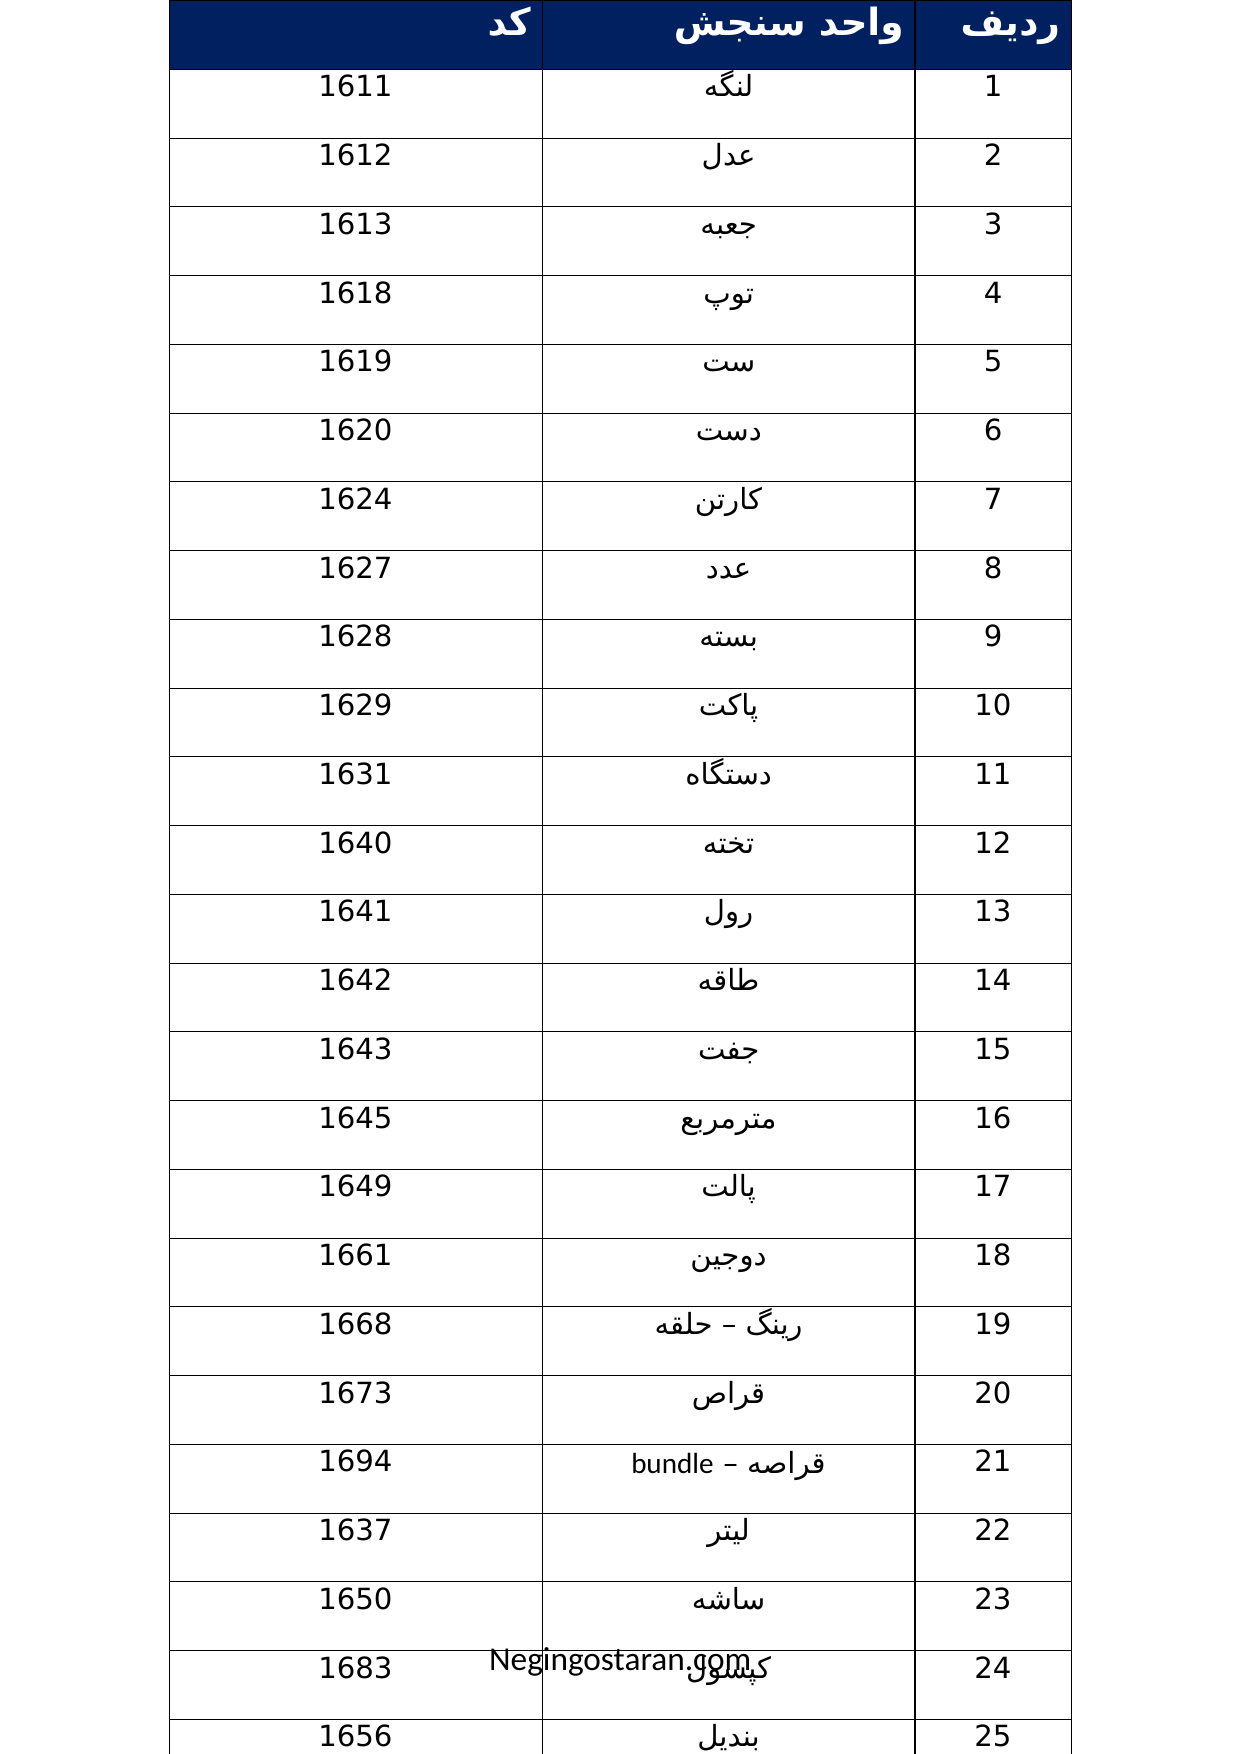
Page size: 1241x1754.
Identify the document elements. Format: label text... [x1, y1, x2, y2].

table_cell 1649 [170, 1170, 542, 1237]
table_cell 13 [916, 895, 1071, 962]
table_cell طاقه [543, 964, 914, 1031]
table_cell 4 [916, 276, 1071, 344]
table_cell 25 [916, 1720, 1071, 1754]
table_cell کارتن [543, 482, 914, 550]
table_cell 3 [916, 207, 1071, 275]
table_cell 1620 [170, 414, 542, 481]
table_cell 8 [916, 551, 1071, 619]
table_cell 22 [916, 1514, 1071, 1581]
table_cell توپ [543, 276, 914, 344]
table_cell پالت [543, 1170, 914, 1237]
table_cell قراص [543, 1376, 914, 1444]
table_cell جفت [543, 1032, 914, 1100]
table_cell 1656 [170, 1720, 542, 1754]
table_cell 1637 [170, 1514, 542, 1581]
table_cell 1619 [170, 345, 542, 412]
table_cell 1627 [170, 551, 542, 619]
table_cell لنگه [543, 70, 914, 137]
table_cell بندیل [543, 1720, 914, 1754]
table_cell 9 [916, 620, 1071, 687]
table_cell 1643 [170, 1032, 542, 1100]
table_cell 1 [916, 70, 1071, 137]
table_cell 1629 [170, 689, 542, 756]
table_cell لیتر [543, 1514, 914, 1581]
table_cell 1650 [170, 1582, 542, 1650]
table_cell 12 [916, 826, 1071, 894]
table_header واحد سنجش [543, 1, 914, 69]
table_cell 10 [916, 689, 1071, 756]
table_cell دستگاه [543, 757, 914, 825]
table_cell 15 [916, 1032, 1071, 1100]
table_cell 1641 [170, 895, 542, 962]
table_cell 1612 [170, 139, 542, 206]
table_cell پاکت [543, 689, 914, 756]
table_cell ست [543, 345, 914, 412]
table_cell مترمربع [543, 1101, 914, 1169]
table_cell 19 [916, 1307, 1071, 1375]
table_cell 1673 [170, 1376, 542, 1444]
table_cell تخته [543, 826, 914, 894]
table_cell 1624 [170, 482, 542, 550]
table_cell 1613 [170, 207, 542, 275]
table_cell دست [543, 414, 914, 481]
table_cell 1661 [170, 1239, 542, 1306]
table_cell 5 [916, 345, 1071, 412]
table_cell عدد [543, 551, 914, 619]
table_cell 7 [916, 482, 1071, 550]
table_cell بسته [543, 620, 914, 687]
table_cell 1683 [170, 1651, 542, 1719]
table_cell 2 [916, 139, 1071, 206]
table_cell 1668 [170, 1307, 542, 1375]
table_header کد [170, 1, 542, 69]
table_cell 24 [916, 1651, 1071, 1719]
table_header ردیف [916, 1, 1071, 69]
table_cell رینگ – حلقه [543, 1307, 914, 1375]
table_cell 1694 [170, 1445, 542, 1512]
table_cell 16 [916, 1101, 1071, 1169]
table_cell 1642 [170, 964, 542, 1031]
table_cell عدل [543, 139, 914, 206]
table_cell 11 [916, 757, 1071, 825]
table_cell دوجین [543, 1239, 914, 1306]
table_cell 20 [916, 1376, 1071, 1444]
table_cell 1611 [170, 70, 542, 137]
table_cell رول [543, 895, 914, 962]
table_cell قراصه – bundle [543, 1445, 914, 1512]
table_cell 1640 [170, 826, 542, 894]
table_cell 1628 [170, 620, 542, 687]
table_cell 1645 [170, 1101, 542, 1169]
table_cell 21 [916, 1445, 1071, 1512]
table_cell 18 [916, 1239, 1071, 1306]
table_cell کپسول [543, 1651, 914, 1719]
table_cell ساشه [543, 1582, 914, 1650]
table_cell 1618 [170, 276, 542, 344]
table_cell 1631 [170, 757, 542, 825]
table_cell جعبه [543, 207, 914, 275]
table_cell 17 [916, 1170, 1071, 1237]
table_cell 14 [916, 964, 1071, 1031]
table_cell 23 [916, 1582, 1071, 1650]
table_cell 6 [916, 414, 1071, 481]
